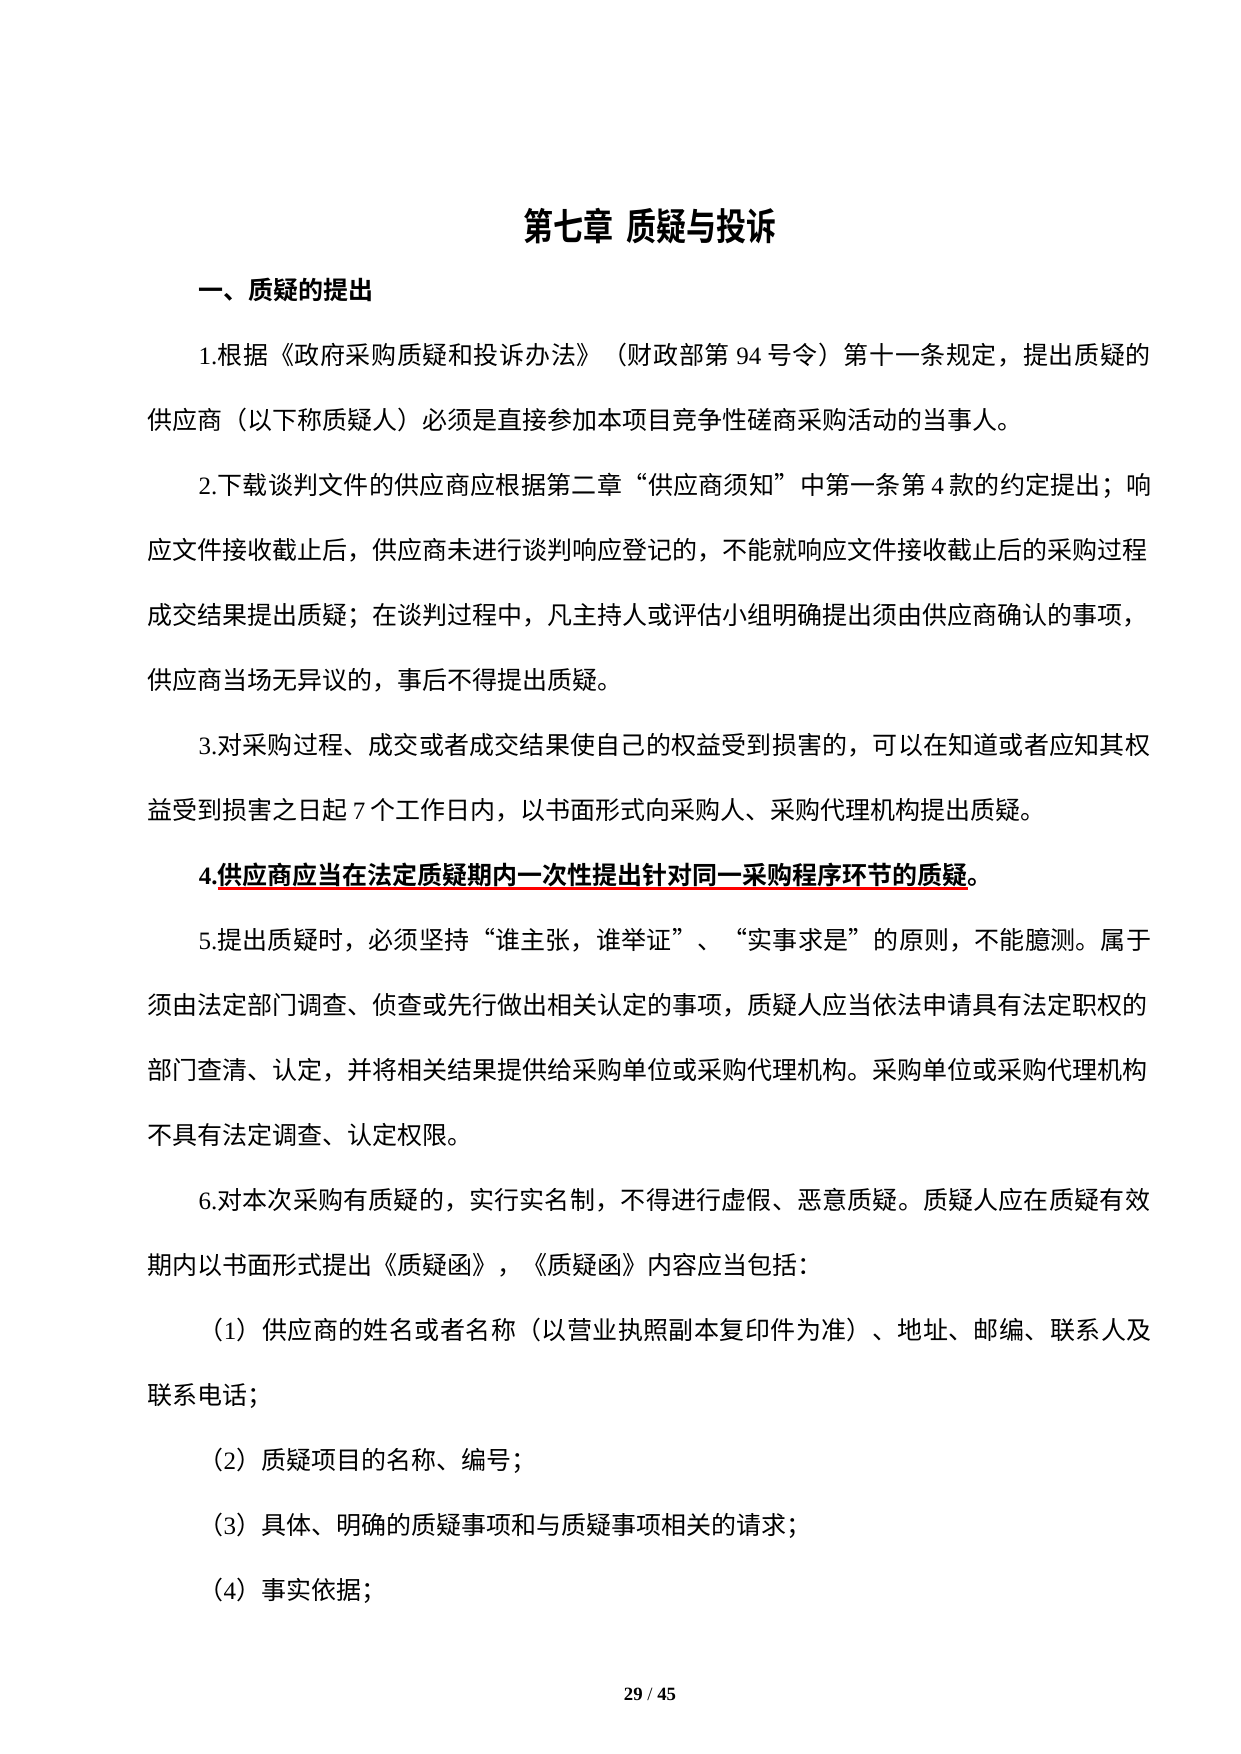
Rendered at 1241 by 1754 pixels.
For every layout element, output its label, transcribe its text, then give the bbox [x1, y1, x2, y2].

text 2.下载谈判文件的供应商应根据第二章“供应商须知”中第一条第4款的约定提出；响应文件接收截止后，供应商未进行谈判响应登记的，不能就响应文件接收截止后的采购过程、成交结果提出质疑；在谈判过程中，凡主持人或评估小组明确提出须由供应商确认的事项，供应商当场无异议的，事后不得提出质疑。 [148, 451, 1152, 711]
text 4.供应商应当在法定质疑期内一次性提出针对同一采购程序环节的质疑。 [148, 841, 1152, 906]
text （4）事实依据； [148, 1556, 1152, 1621]
text 3.对采购过程、成交或者成交结果使自己的权益受到损害的，可以在知道或者应知其权益受到损害之日起7个工作日内，以书面形式向采购人、采购代理机构提出质疑。 [148, 711, 1152, 841]
text 6.对本次采购有质疑的，实行实名制，不得进行虚假、恶意质疑。质疑人应在质疑有效期内以书面形式提出《质疑函》，《质疑函》内容应当包括： [148, 1166, 1152, 1296]
text （2）质疑项目的名称、编号； [148, 1426, 1152, 1491]
text 第七章 质疑与投诉 [148, 191, 1152, 256]
text （1）供应商的姓名或者名称（以营业执照副本复印件为准）、地址、邮编、联系人及联系电话； [148, 1296, 1152, 1426]
text 5.提出质疑时，必须坚持“谁主张，谁举证”、“实事求是”的原则，不能臆测。属于须由法定部门调查、侦查或先行做出相关认定的事项，质疑人应当依法申请具有法定职权的部门查清、认定，并将相关结果提供给采购单位或采购代理机构。采购单位或采购代理机构不具有法定调查、认定权限。 [148, 906, 1152, 1166]
text 一、质疑的提出 [148, 256, 1152, 321]
text （3）具体、明确的质疑事项和与质疑事项相关的请求； [148, 1491, 1152, 1556]
text 1.根据《政府采购质疑和投诉办法》（财政部第94号令）第十一条规定，提出质疑的供应商（以下称质疑人）必须是直接参加本项目竞争性磋商采购活动的当事人。 [148, 321, 1152, 451]
